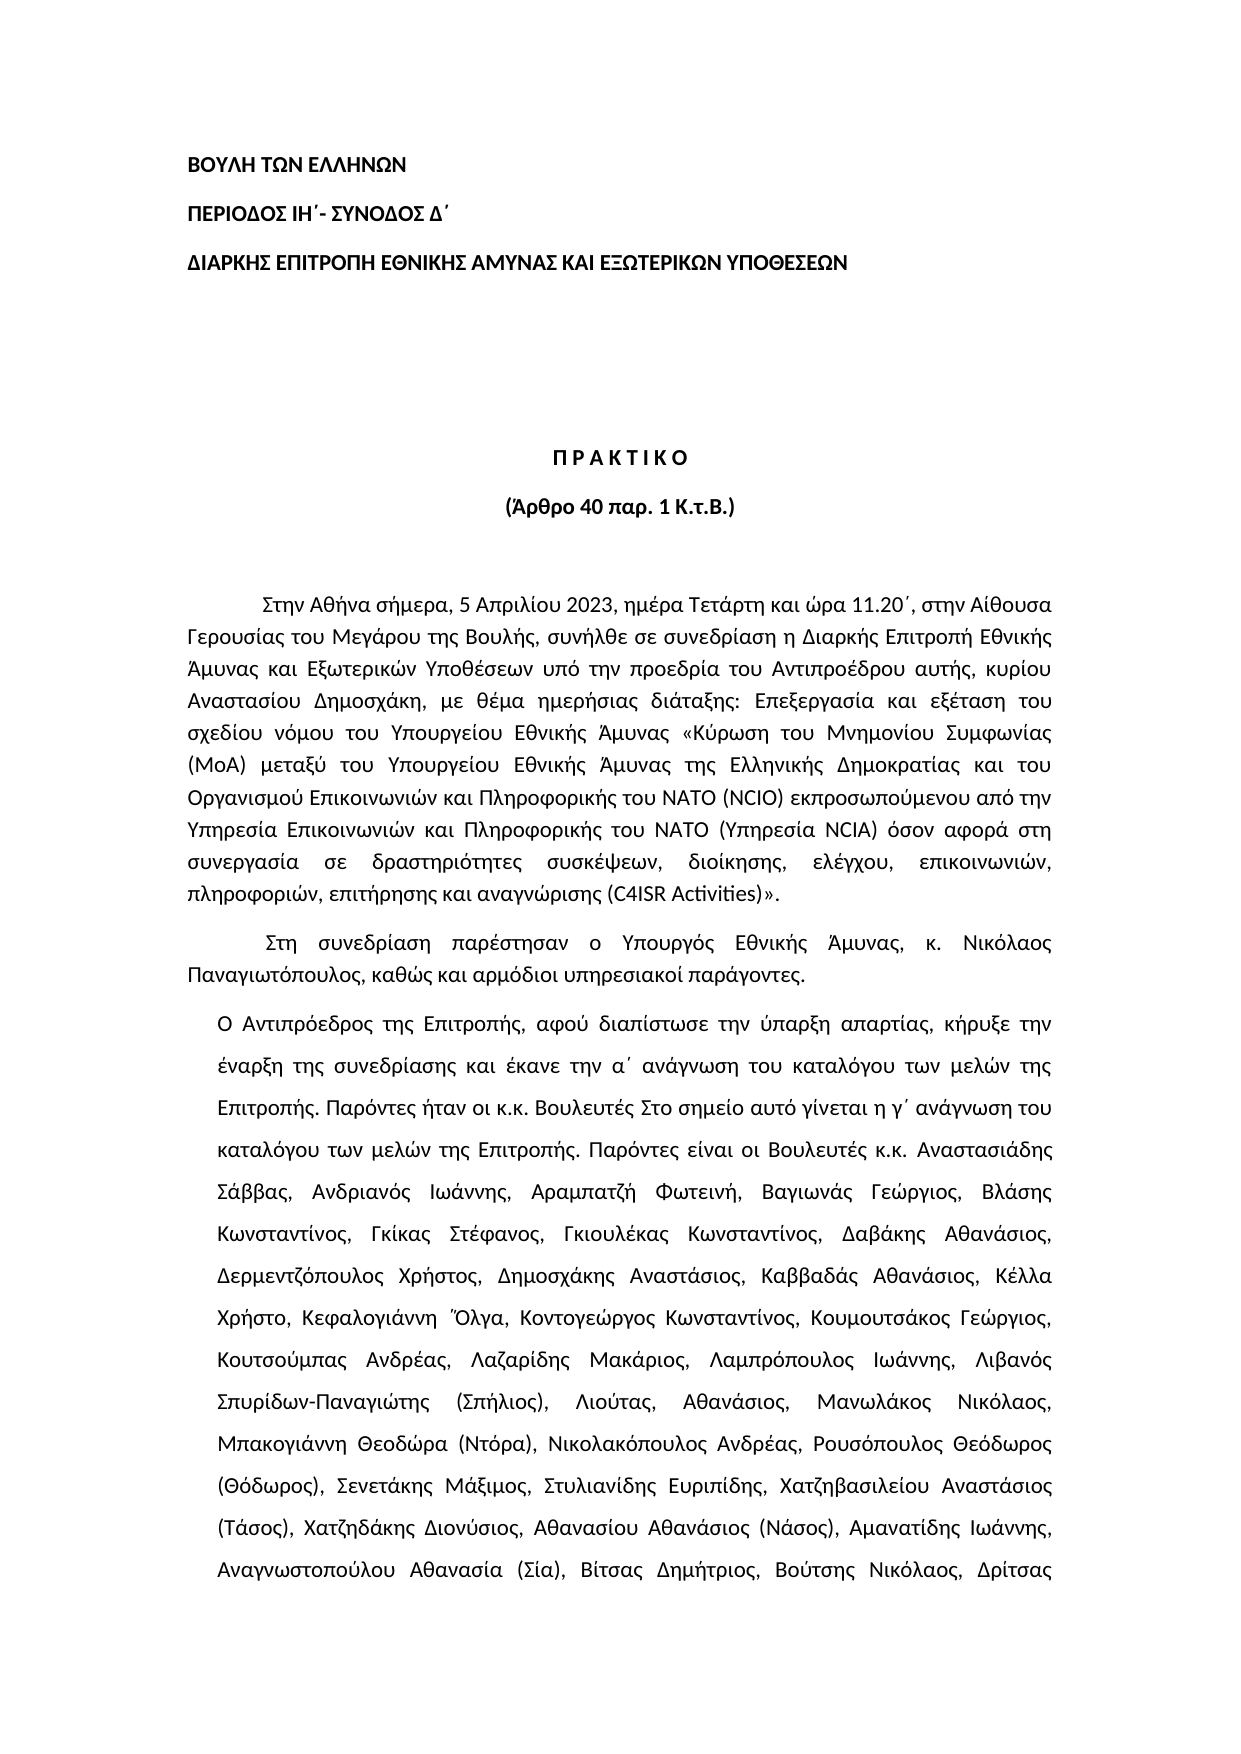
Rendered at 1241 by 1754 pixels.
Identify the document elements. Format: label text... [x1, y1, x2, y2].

text ΠΕΡΙΟΔΟΣ ΙΗ΄- ΣΥΝΟΔΟΣ Δ΄ [187, 199, 1053, 227]
text Στη συνεδρίαση παρέστησαν ο Υπουργός Εθνικής Άμυνας, κ. Νικόλαος Παναγιωτόπουλος, καθώς και αρμόδιοι υπηρεσιακοί παράγοντες. [187, 928, 1053, 988]
text ΔΙΑΡΚΗΣ ΕΠΙΤΡΟΠΗ ΕΘΝΙΚΗΣ ΑΜΥΝΑΣ ΚΑΙ ΕΞΩΤΕΡΙΚΩΝ ΥΠΟΘΕΣΕΩΝ [187, 248, 1053, 276]
text ΒΟΥΛΗ ΤΩΝ ΕΛΛΗΝΩΝ [187, 150, 1053, 178]
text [217, 1009, 1053, 1583]
text Στην Αθήνα σήμερα, 5 Απριλίου 2023, ημέρα Τετάρτη και ώρα 11.20΄, στην Αίθουσα Γερουσίας του Μεγάρου της Βουλής, συνήλθε σε συνεδρίαση η Διαρκής Επιτροπή Εθνικής Άμυνας και Εξωτερικών Υποθέσεων υπό την προεδρία του Αντιπροέδρου αυτής, κυρίου Αναστασίου Δημοσχάκη, με θέμα ημερήσιας διάταξης: Επεξεργασία και εξέταση του σχεδίου νόμου του Υπουργείου Εθνικής Άμυνας «Κύρωση του Μνημονίου Συμφωνίας (ΜοΑ) μεταξύ του Υπουργείου Εθνικής Άμυνας της Ελληνικής Δημοκρατίας και του Οργανισμού Επικοινωνιών και Πληροφορικής του ΝΑΤΟ (NCIO) εκπροσωπούμενου από την Υπηρεσία Επικοινωνιών και Πληροφορικής του ΝΑΤΟ (Υπηρεσία NCIA) όσον αφορά στη συνεργασία σε δραστηριότητες συσκέψεων, διοίκησης, ελέγχου, επικοινωνιών, πληροφοριών, επιτήρησης και αναγνώρισης (C4ISR Activities)». [187, 823, 1053, 907]
text Π Ρ Α Κ Τ Ι Κ Ο [187, 443, 1053, 471]
text (Άρθρο 40 παρ. 1 Κ.τ.Β.) [187, 492, 1053, 520]
text Στην Αθήνα σήμερα, 5 Απριλίου 2023, ημέρα Τετάρτη και ώρα 11.20΄, στην Αίθουσα Γερουσίας του Μεγάρου της Βουλής, συνήλθε σε συνεδρίαση η Διαρκής Επιτροπή Εθνικής Άμυνας και Εξωτερικών Υποθέσεων υπό την προεδρία του Αντιπροέδρου αυτής, κυρίου Αναστασίου Δημοσχάκη, με θέμα ημερήσιας διάταξης: Επεξεργασία και εξέταση του σχεδίου νόμου του Υπουργείου Εθνικής Άμυνας «Κύρωση του Μνημονίου Συμφωνίας (ΜοΑ) μεταξύ του Υπουργείου Εθνικής Άμυνας της Ελληνικής Δημοκρατίας και του Οργανισμού Επικοινωνιών και Πληροφορικής του ΝΑΤΟ (NCIO) εκπροσωπούμενου από την Υπηρεσία Επικοινωνιών και Πληροφορικής του ΝΑΤΟ (Υπηρεσία NCIA) όσον αφορά στη συνεργασία σε δραστηριότητες συσκέψεων, διοίκησης, ελέγχου, επικοινωνιών, πληροφοριών, επιτήρησης και αναγνώρισης (C4ISR Activities)». [187, 590, 1053, 822]
